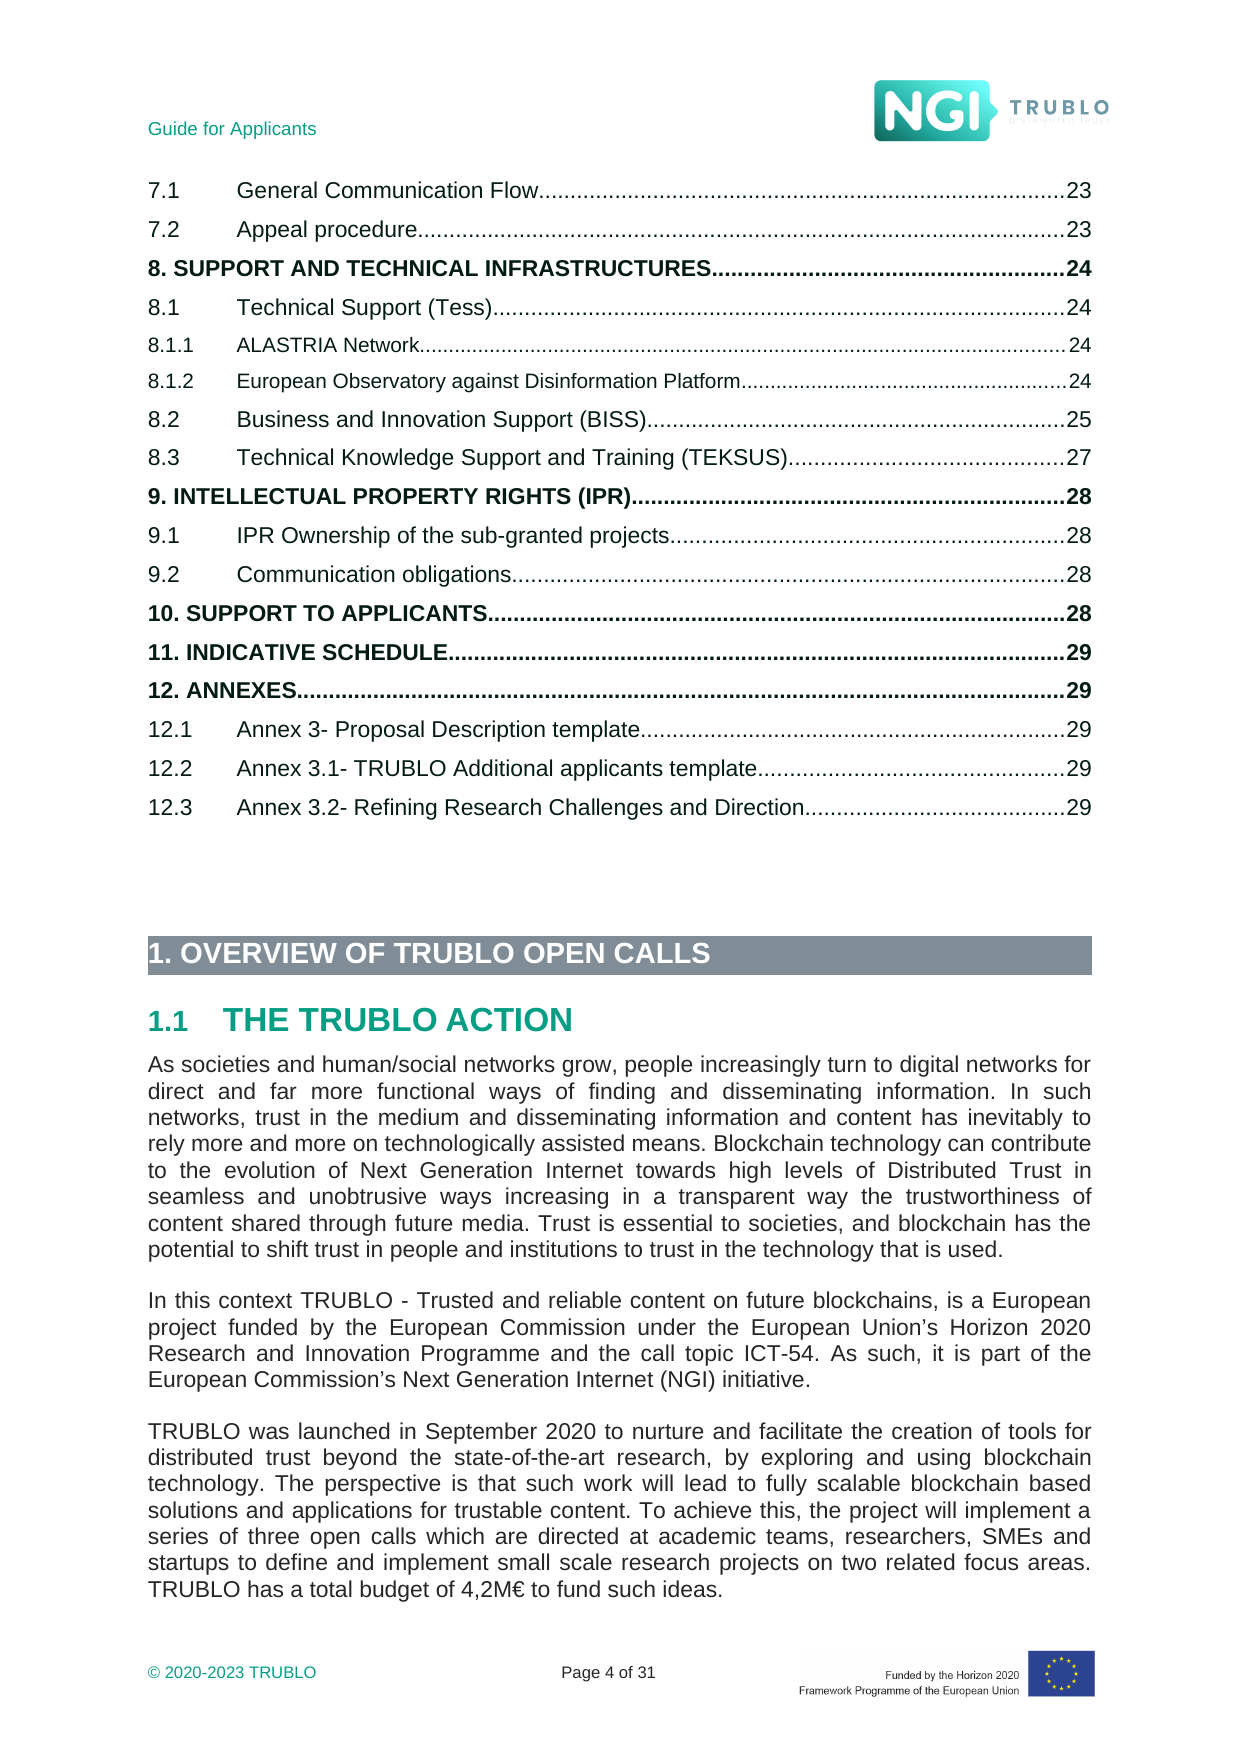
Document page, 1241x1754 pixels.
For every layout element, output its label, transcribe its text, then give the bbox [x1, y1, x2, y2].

subtitle The TRUBLO Action [148, 1000, 1092, 1039]
text As societies and human/social networks grow, people increasingly turn to digital networks for direct and far more functional ways of finding and disseminating information. In such networks, trust in the medium and disseminating information and content has inevitably to rely more and more on technologically assisted means. Blockchain technology can contribute to the evolution of Next Generation Internet towards high levels of Distributed Trust in seamless and unobtrusive ways increasing in a transparent way the trustworthiness of content shared through future media. Trust is essential to societies, and blockchain has the potential to shift trust in people and institutions to trust in the technology that is used. [148, 1051, 1092, 1262]
text TRUBLO was launched in September 2020 to nurture and facilitate the creation of tools for distributed trust beyond the state-of-the-art research, by exploring and using blockchain technology. The perspective is that such work will lead to fully scalable blockchain based solutions and applications for trustable content. To achieve this, the project will implement a series of three open calls which are directed at academic teams, researchers, SMEs and startups to define and implement small scale research projects on two related focus areas. TRUBLO has a total budget of 4,2M€ to fund such ideas. [148, 1418, 1092, 1602]
subtitle 1. Overview of TRUBLO open Calls [148, 936, 1092, 969]
text In this context TRUBLO - Trusted and reliable content on future blockchains, is a European project funded by the European Commission under the European Union’s Horizon 2020 Research and Innovation Programme and the call topic ICT-54. As such, it is part of the European Commission’s Next Generation Internet (NGI) initiative. [148, 1287, 1092, 1393]
picture [842, 71, 1109, 148]
picture [797, 1649, 1097, 1698]
